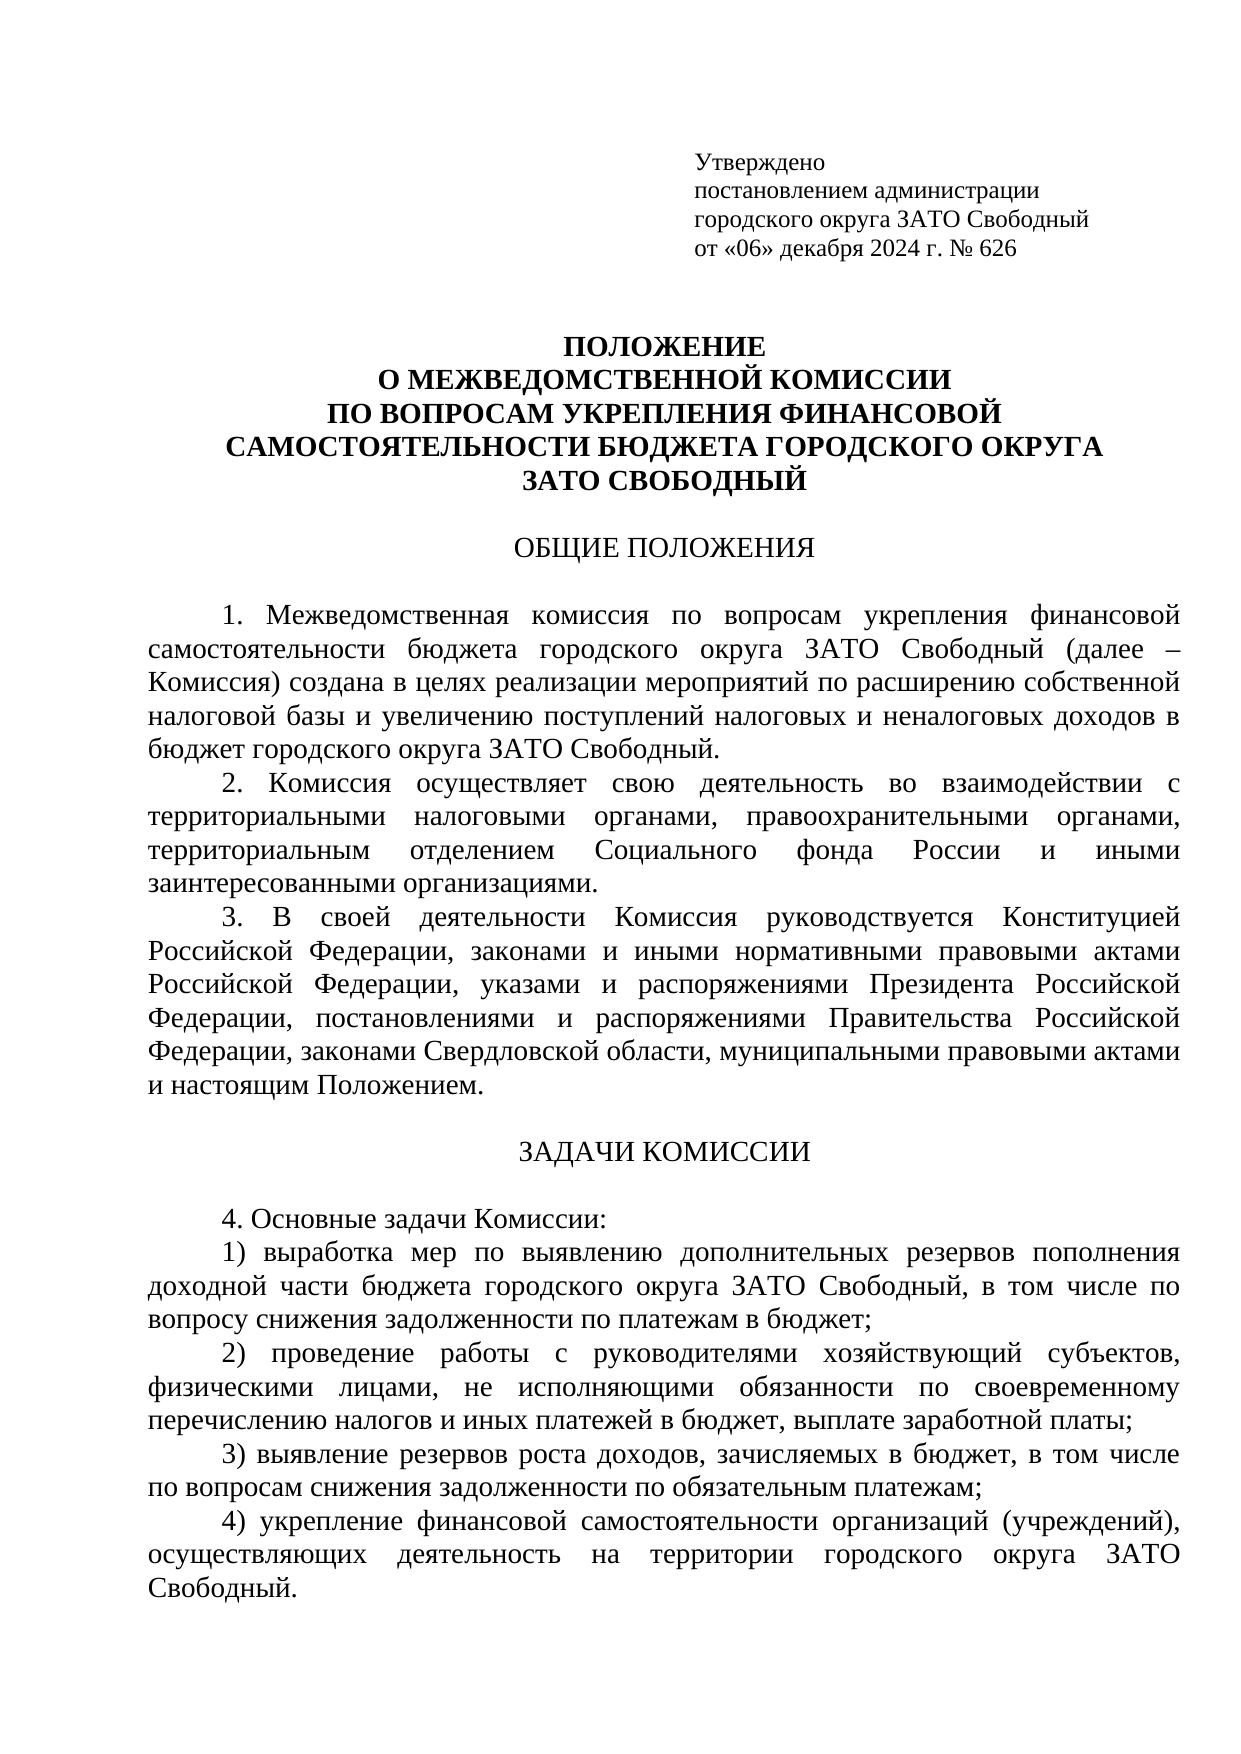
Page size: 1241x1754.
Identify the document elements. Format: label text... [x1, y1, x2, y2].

text 3. В своей деятельности Комиссия руководствуется Конституцией Российской Федерации, законами и иными нормативными правовыми актами Российской Федерации, указами и распоряжениями Президента Российской Федерации, постановлениями и распоряжениями Правительства Российской Федерации, законами Свердловской области, муниципальными правовыми актами и настоящим Положением. [148, 899, 1181, 1100]
text 2. Комиссия осуществляет свою деятельность во взаимодействии с территориальными налоговыми органами, правоохранительными органами, территориальным отделением Социального фонда России и иными заинтересованными организациями. [148, 765, 1181, 899]
text ЗАДАЧИ КОМИССИИ [148, 1134, 1181, 1167]
text ПО ВОПРОСАМ УКРЕПЛЕНИЯ ФИНАНСОВОЙ САМОСТОЯТЕЛЬНОСТИ БЮДЖЕТА ГОРОДСКОГО ОКРУГА [148, 396, 1181, 463]
text О МЕЖВЕДОМСТВЕННОЙ КОМИССИИ [148, 362, 1181, 396]
text 4) укрепление финансовой самостоятельности организаций (учреждений), осуществляющих деятельность на территории городского округа ЗАТО Свободный. [148, 1503, 1181, 1603]
text 3) выявление резервов роста доходов, зачисляемых в бюджет, в том числе по вопросам снижения задолженности по обязательным платежам; [148, 1436, 1181, 1503]
text ЗАТО СВОБОДНЫЙ [148, 463, 1181, 497]
text Утверждено [694, 147, 1181, 176]
text 1. Межведомственная комиссия по вопросам укрепления финансовой самостоятельности бюджета городского округа ЗАТО Свободный (далее – Комиссия) создана в целях реализации мероприятий по расширению собственной налоговой базы и увеличению поступлений налоговых и неналоговых доходов в бюджет городского округа ЗАТО Свободный. [148, 597, 1181, 765]
text 1) выработка мер по выявлению дополнительных резервов пополнения доходной части бюджета городского округа ЗАТО Свободный, в том числе по вопросу снижения задолженности по платежам в бюджет; [148, 1234, 1181, 1335]
text 2) проведение работы с руководителями хозяйствующий субъектов, физическими лицами, не исполняющими обязанности по своевременному перечислению налогов и иных платежей в бюджет, выплате заработной платы; [148, 1335, 1181, 1436]
text ПОЛОЖЕНИЕ [148, 329, 1181, 362]
text городского округа ЗАТО Свободный [694, 204, 1181, 233]
text постановлением администрации [694, 176, 1181, 204]
text 4. Основные задачи Комиссии: [148, 1201, 1181, 1234]
text ОБЩИЕ ПОЛОЖЕНИЯ [148, 530, 1181, 564]
text от «06» декабря 2024 г. № 626 [694, 233, 1181, 262]
